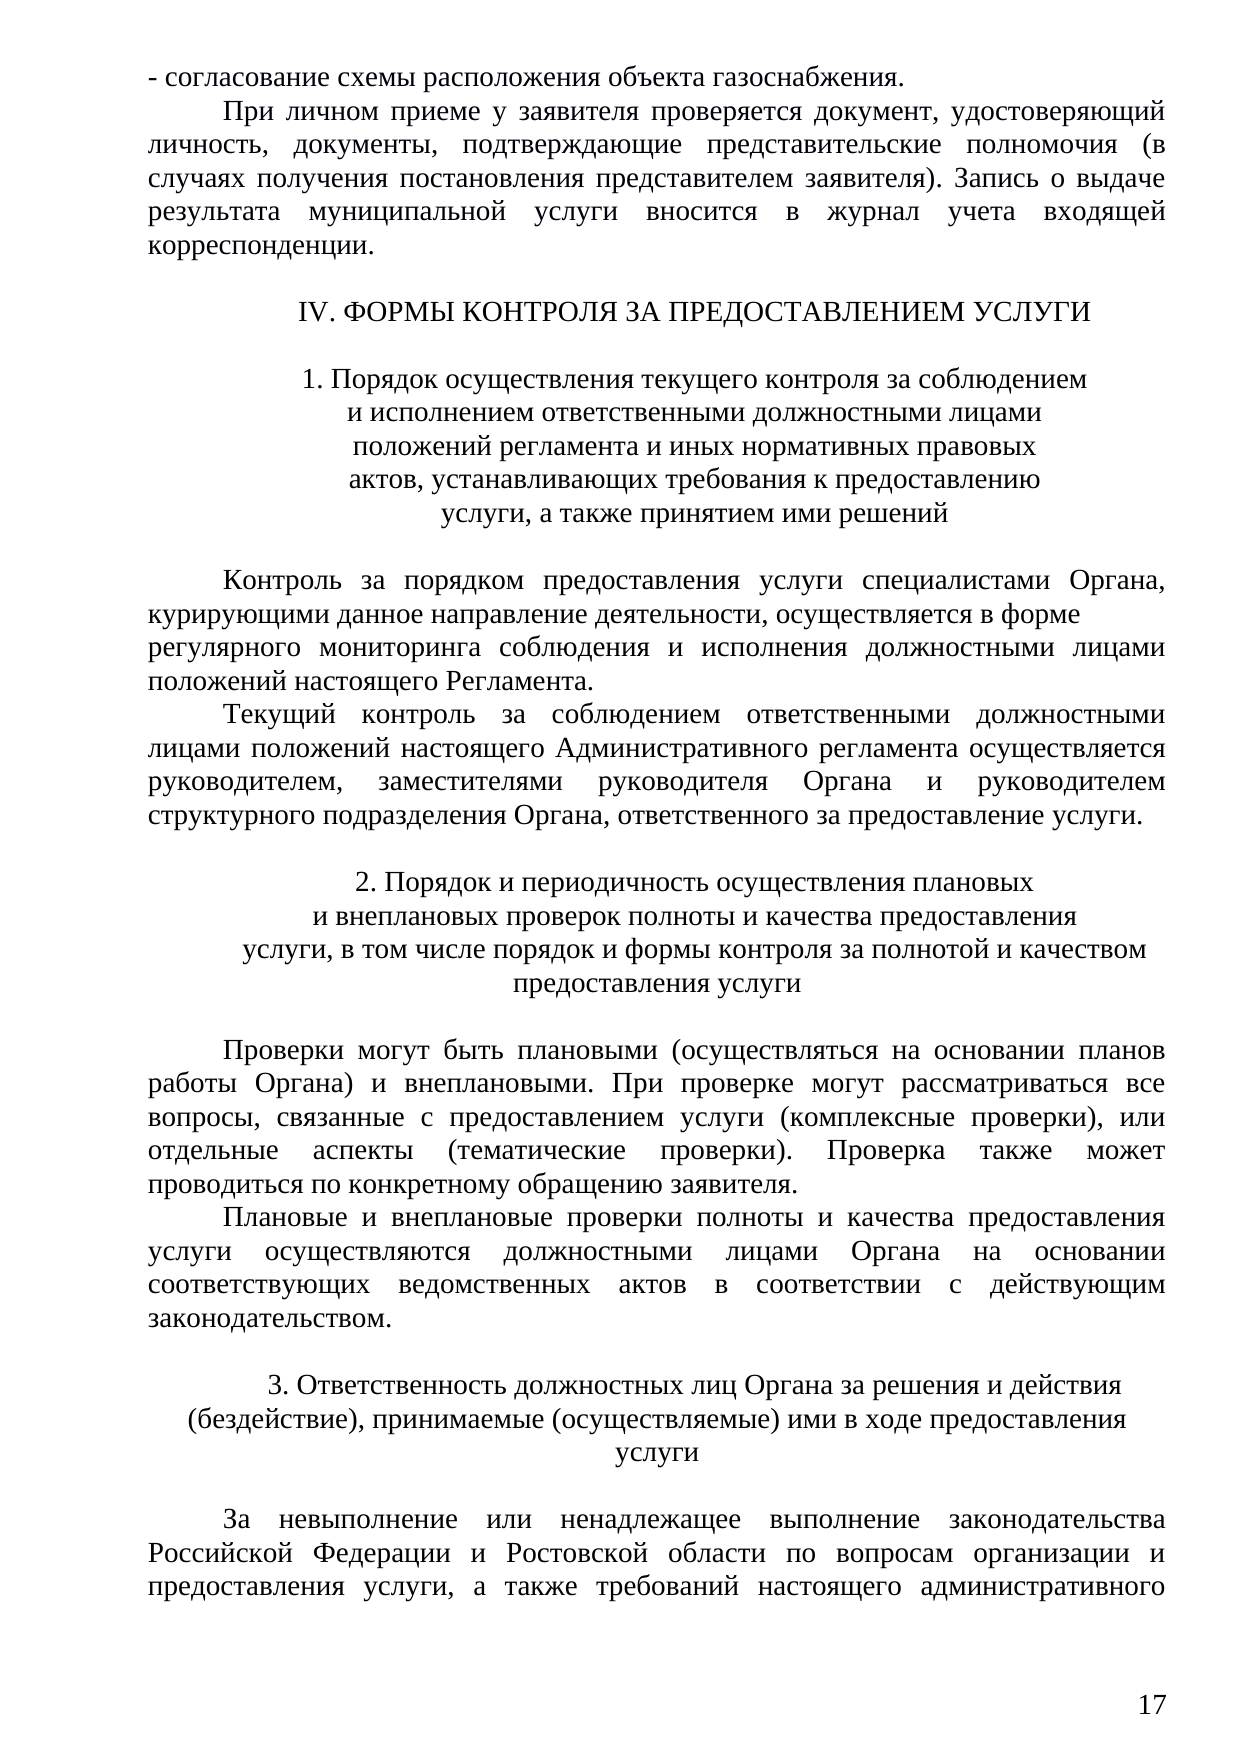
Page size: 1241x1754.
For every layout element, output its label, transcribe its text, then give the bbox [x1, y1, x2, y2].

text услуги, в том числе порядок и формы контроля за полнотой и качеством предоставления услуги [148, 931, 1166, 998]
text Текущий контроль за соблюдением ответственными должностными лицами положений настоящего Административного регламента осуществляется руководителем, заместителями руководителя Органа и руководителем структурного подразделения Органа, ответственного за предоставление услуги. [148, 696, 1166, 831]
text актов, устанавливающих требования к предоставлению [148, 462, 1166, 495]
text Плановые и внеплановые проверки полноты и качества предоставления услуги осуществляются должностными лицами Органа на основании соответствующих ведомственных актов в соответствии с действующим законодательством. [148, 1199, 1166, 1334]
text - согласование схемы расположения объекта газоснабжения. [148, 59, 1166, 93]
text и внеплановых проверок полноты и качества предоставления [148, 898, 1166, 931]
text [148, 1501, 1166, 1602]
text IV. ФОРМЫ КОНТРОЛЯ ЗА ПРЕДОСТАВЛЕНИЕМ УСЛУГИ [148, 294, 1166, 327]
text и исполнением ответственными должностными лицами [148, 394, 1166, 428]
text Проверки могут быть плановыми (осуществляться на основании планов работы Органа) и внеплановыми. При проверке могут рассматриваться все вопросы, связанные с предоставлением услуги (комплексные проверки), или отдельные аспекты (тематические проверки). Проверка также может проводиться по конкретному обращению заявителя. [148, 1032, 1166, 1199]
text 3. Ответственность должностных лиц Органа за решения и действия (бездействие), принимаемые (осуществляемые) ими в ходе предоставления услуги [148, 1367, 1166, 1468]
text услуги, а также принятием ими решений [148, 495, 1166, 529]
text При личном приеме у заявителя проверяется документ, удостоверяющий личность, документы, подтверждающие представительские полномочия (в случаях получения постановления представителем заявителя). Запись о выдаче результата муниципальной услуги вносится в журнал учета входящей корреспонденции. [148, 93, 1166, 260]
text 1. Порядок осуществления текущего контроля за соблюдением [148, 361, 1166, 394]
text 2. Порядок и периодичность осуществления плановых [148, 864, 1166, 898]
text положений регламента и иных нормативных правовых [148, 428, 1166, 462]
text Контроль за порядком предоставления услуги специалистами Органа, курирующими данное направление деятельности, осуществляется в форме [148, 562, 1166, 629]
text регулярного мониторинга соблюдения и исполнения должностными лицами положений настоящего Регламента. [148, 629, 1166, 696]
